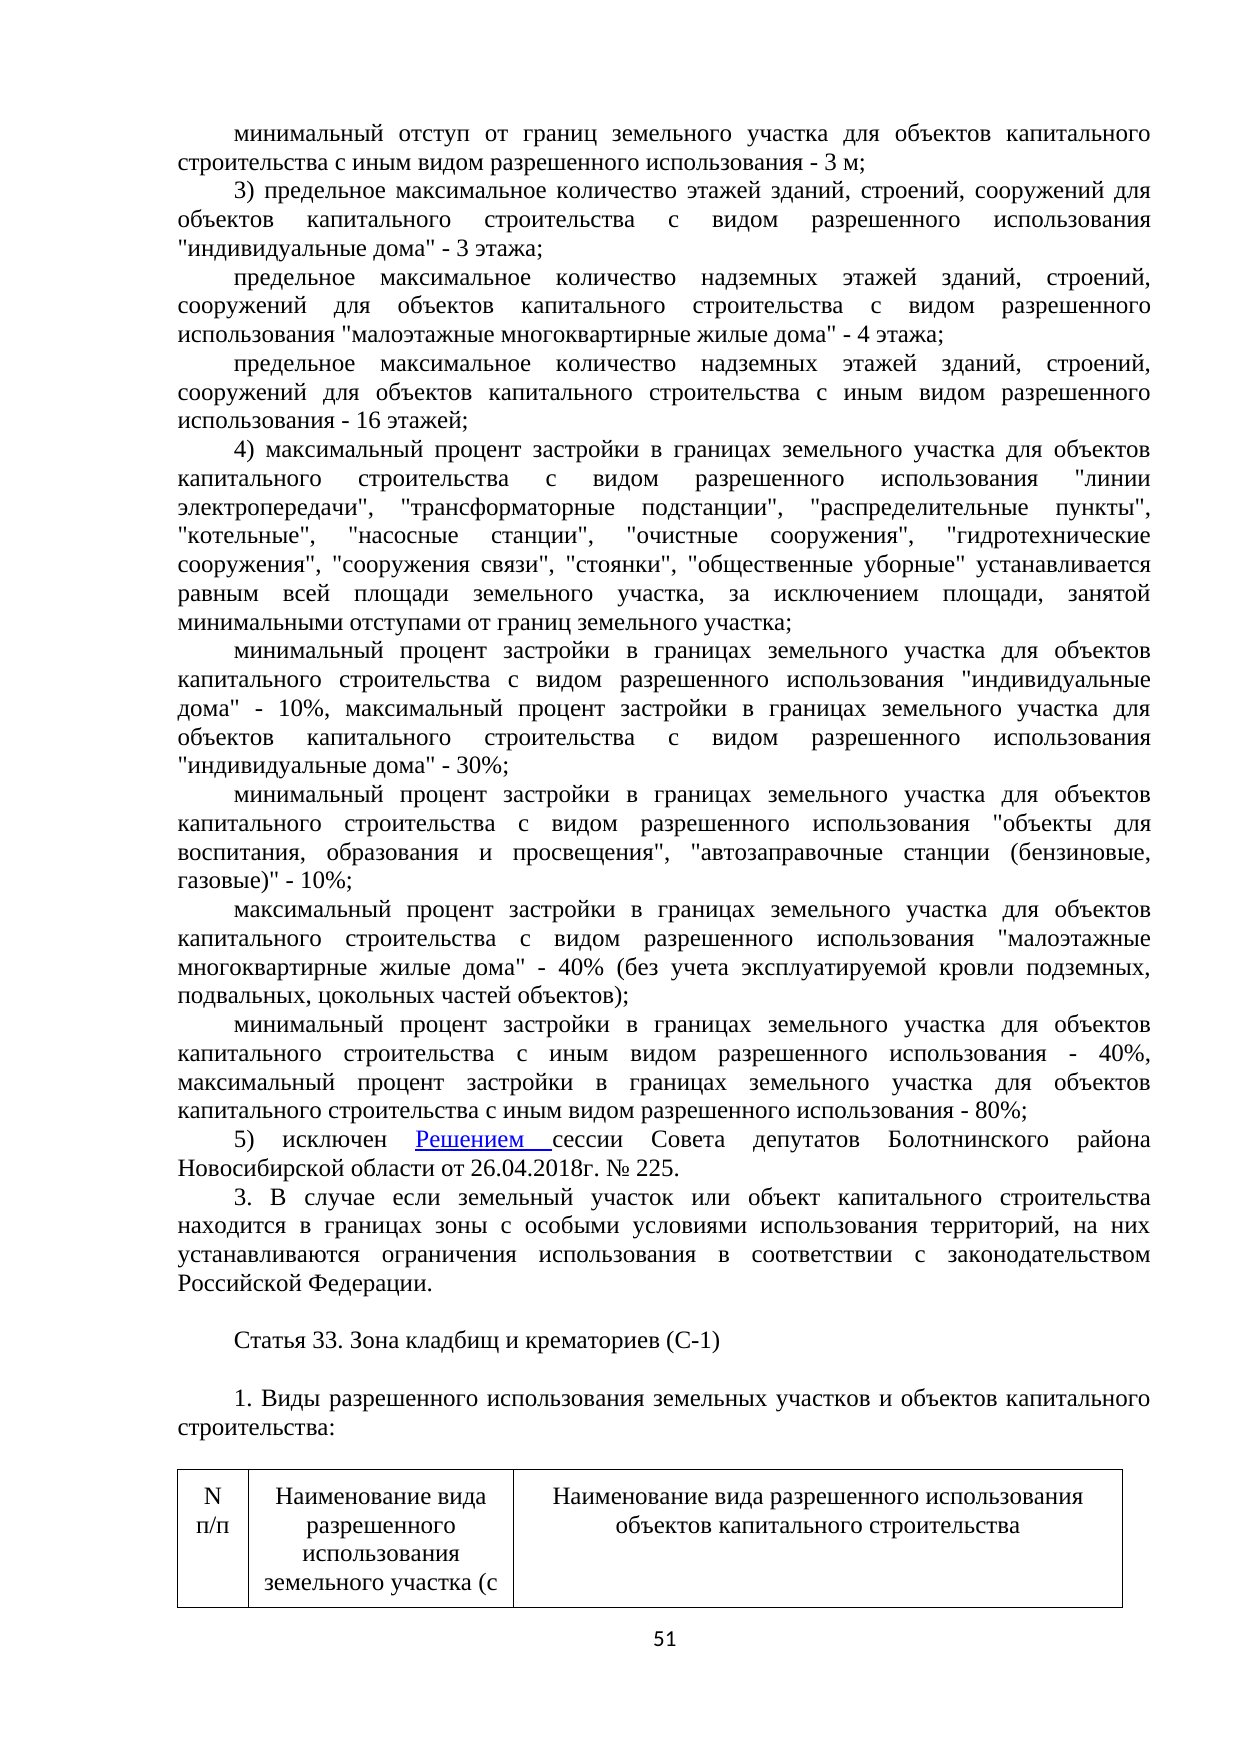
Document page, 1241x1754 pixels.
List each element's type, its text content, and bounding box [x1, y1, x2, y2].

text максимальный процент застройки в границах земельного участка для объектов капитального строительства с видом разрешенного использования "малоэтажные многоквартирные жилые дома" - 40% (без учета эксплуатируемой кровли подземных, подвальных, цокольных частей объектов); [177, 894, 1152, 1009]
text предельное максимальное количество надземных этажей зданий, строений, сооружений для объектов капитального строительства с иным видом разрешенного использования - 16 этажей; [177, 348, 1152, 434]
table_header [514, 1470, 1122, 1607]
text Статья 33. Зона кладбищ и крематориев (С-1) [177, 1326, 1152, 1354]
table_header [249, 1470, 513, 1607]
text предельное максимальное количество надземных этажей зданий, строений, сооружений для объектов капитального строительства с видом разрешенного использования "малоэтажные многоквартирные жилые дома" - 4 этажа; [177, 262, 1152, 348]
text 5) исключен Решением сессии Совета депутатов Болотнинского района Новосибирской области от 26.04.2018г. № 225. [177, 1124, 1152, 1182]
text минимальный процент застройки в границах земельного участка для объектов капитального строительства с видом разрешенного использования "объекты для воспитания, образования и просвещения", "автозаправочные станции (бензиновые, газовые)" - 10%; [177, 779, 1152, 894]
text 4) максимальный процент застройки в границах земельного участка для объектов капитального строительства с видом разрешенного использования "линии электропередачи", "трансформаторные подстанции", "распределительные пункты", "котельные", "насосные станции", "очистные сооружения", "гидротехнические сооружения", "сооружения связи", "стоянки", "общественные уборные" устанавливается равным всей площади земельного участка, за исключением площади, занятой минимальными отступами от границ земельного участка; [177, 434, 1152, 636]
text минимальный процент застройки в границах земельного участка для объектов капитального строительства с видом разрешенного использования "индивидуальные дома" - 10%, максимальный процент застройки в границах земельного участка для объектов капитального строительства с видом разрешенного использования "индивидуальные дома" - 30%; [177, 636, 1152, 779]
table_header N п/п [178, 1470, 248, 1607]
text 3. В случае если земельный участок или объект капитального строительства находится в границах зоны с особыми условиями использования территорий, на них устанавливаются ограничения использования в соответствии с законодательством Российской Федерации. [177, 1182, 1152, 1297]
text 1. Виды разрешенного использования земельных участков и объектов капитального строительства: [177, 1383, 1152, 1441]
text минимальный отступ от границ земельного участка для объектов капитального строительства с иным видом разрешенного использования - 3 м; [177, 118, 1152, 176]
text минимальный процент застройки в границах земельного участка для объектов капитального строительства с иным видом разрешенного использования - 40%, максимальный процент застройки в границах земельного участка для объектов капитального строительства с иным видом разрешенного использования - 80%; [177, 1009, 1152, 1124]
text 3) предельное максимальное количество этажей зданий, строений, сооружений для объектов капитального строительства с видом разрешенного использования "индивидуальные дома" - 3 этажа; [177, 176, 1152, 262]
